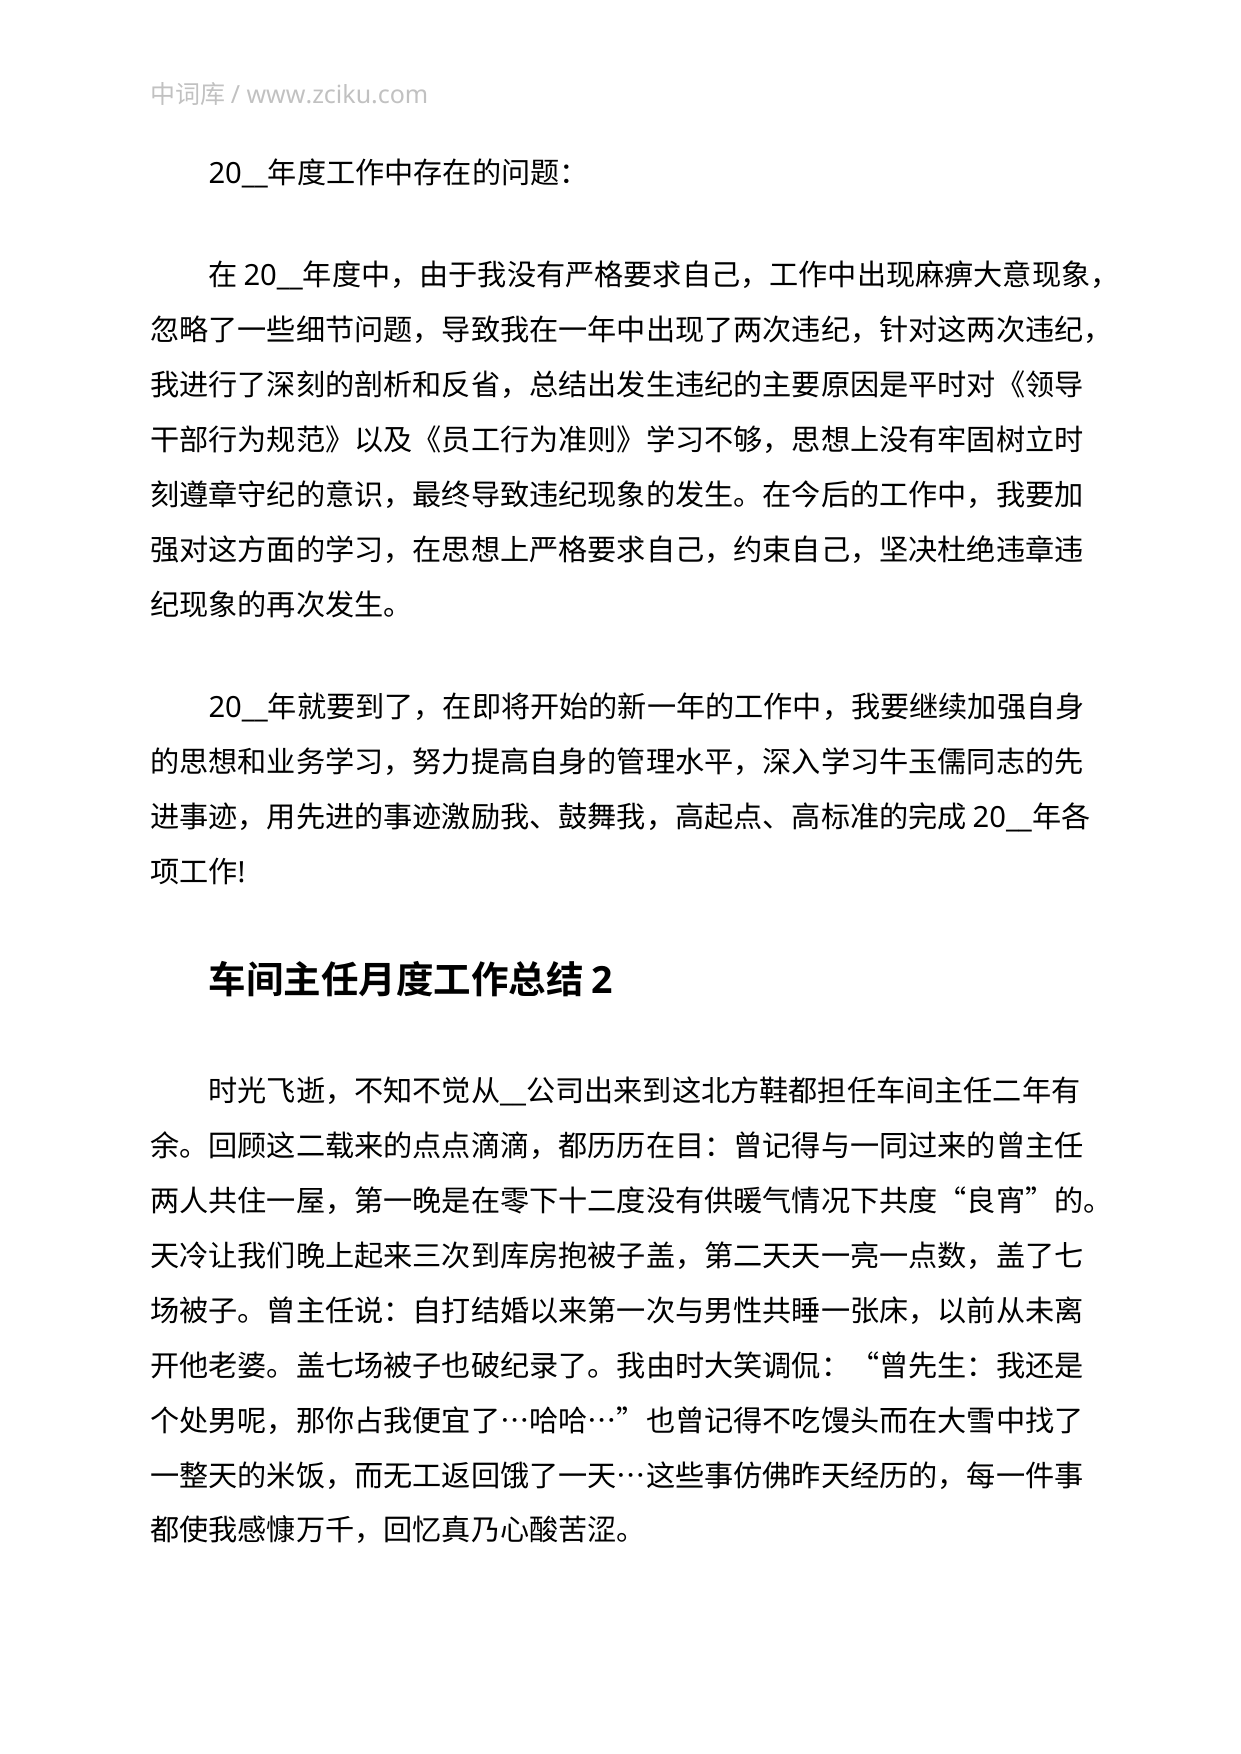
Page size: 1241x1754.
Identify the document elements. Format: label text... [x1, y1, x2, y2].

text 时光飞逝，不知不觉从__公司出来到这北方鞋都担任车间主任二年有余。回顾这二载来的点点滴滴，都历历在目：曾记得与一同过来的曾主任两人共住一屋，第一晚是在零下十二度没有供暖气情况下共度“良宵”的。天冷让我们晚上起来三次到库房抱被子盖，第二天天一亮一点数，盖了七场被子。曾主任说：自打结婚以来第一次与男性共睡一张床，以前从未离开他老婆。盖七场被子也破纪录了。我由时大笑调侃：“曾先生：我还是个处男呢，那你占我便宜了…哈哈…”也曾记得不吃馒头而在大雪中找了一整天的米饭，而无工返回饿了一天…这些事仿佛昨天经历的，每一件事都使我感慷万千，回忆真乃心酸苦涩。 [150, 1068, 1090, 1549]
text 20__年就要到了，在即将开始的新一年的工作中，我要继续加强自身的思想和业务学习，努力提高自身的管理水平，深入学习牛玉儒同志的先进事迹，用先进的事迹激励我、鼓舞我，高起点、高标准的完成20__年各项工作! [150, 683, 1090, 891]
text 在20__年度中，由于我没有严格要求自己，工作中出现麻痹大意现象，忽略了一些细节问题，导致我在一年中出现了两次违纪，针对这两次违纪，我进行了深刻的剖析和反省，总结出发生违纪的主要原因是平时对《领导干部行为规范》以及《员工行为准则》学习不够，思想上没有牢固树立时刻遵章守纪的意识，最终导致违纪现象的发生。在今后的工作中，我要加强对这方面的学习，在思想上严格要求自己，约束自己，坚决杜绝违章违纪现象的再次发生。 [150, 252, 1090, 624]
text 车间主任月度工作总结2 [150, 950, 1090, 1004]
text 20__年度工作中存在的问题： [150, 150, 1090, 192]
